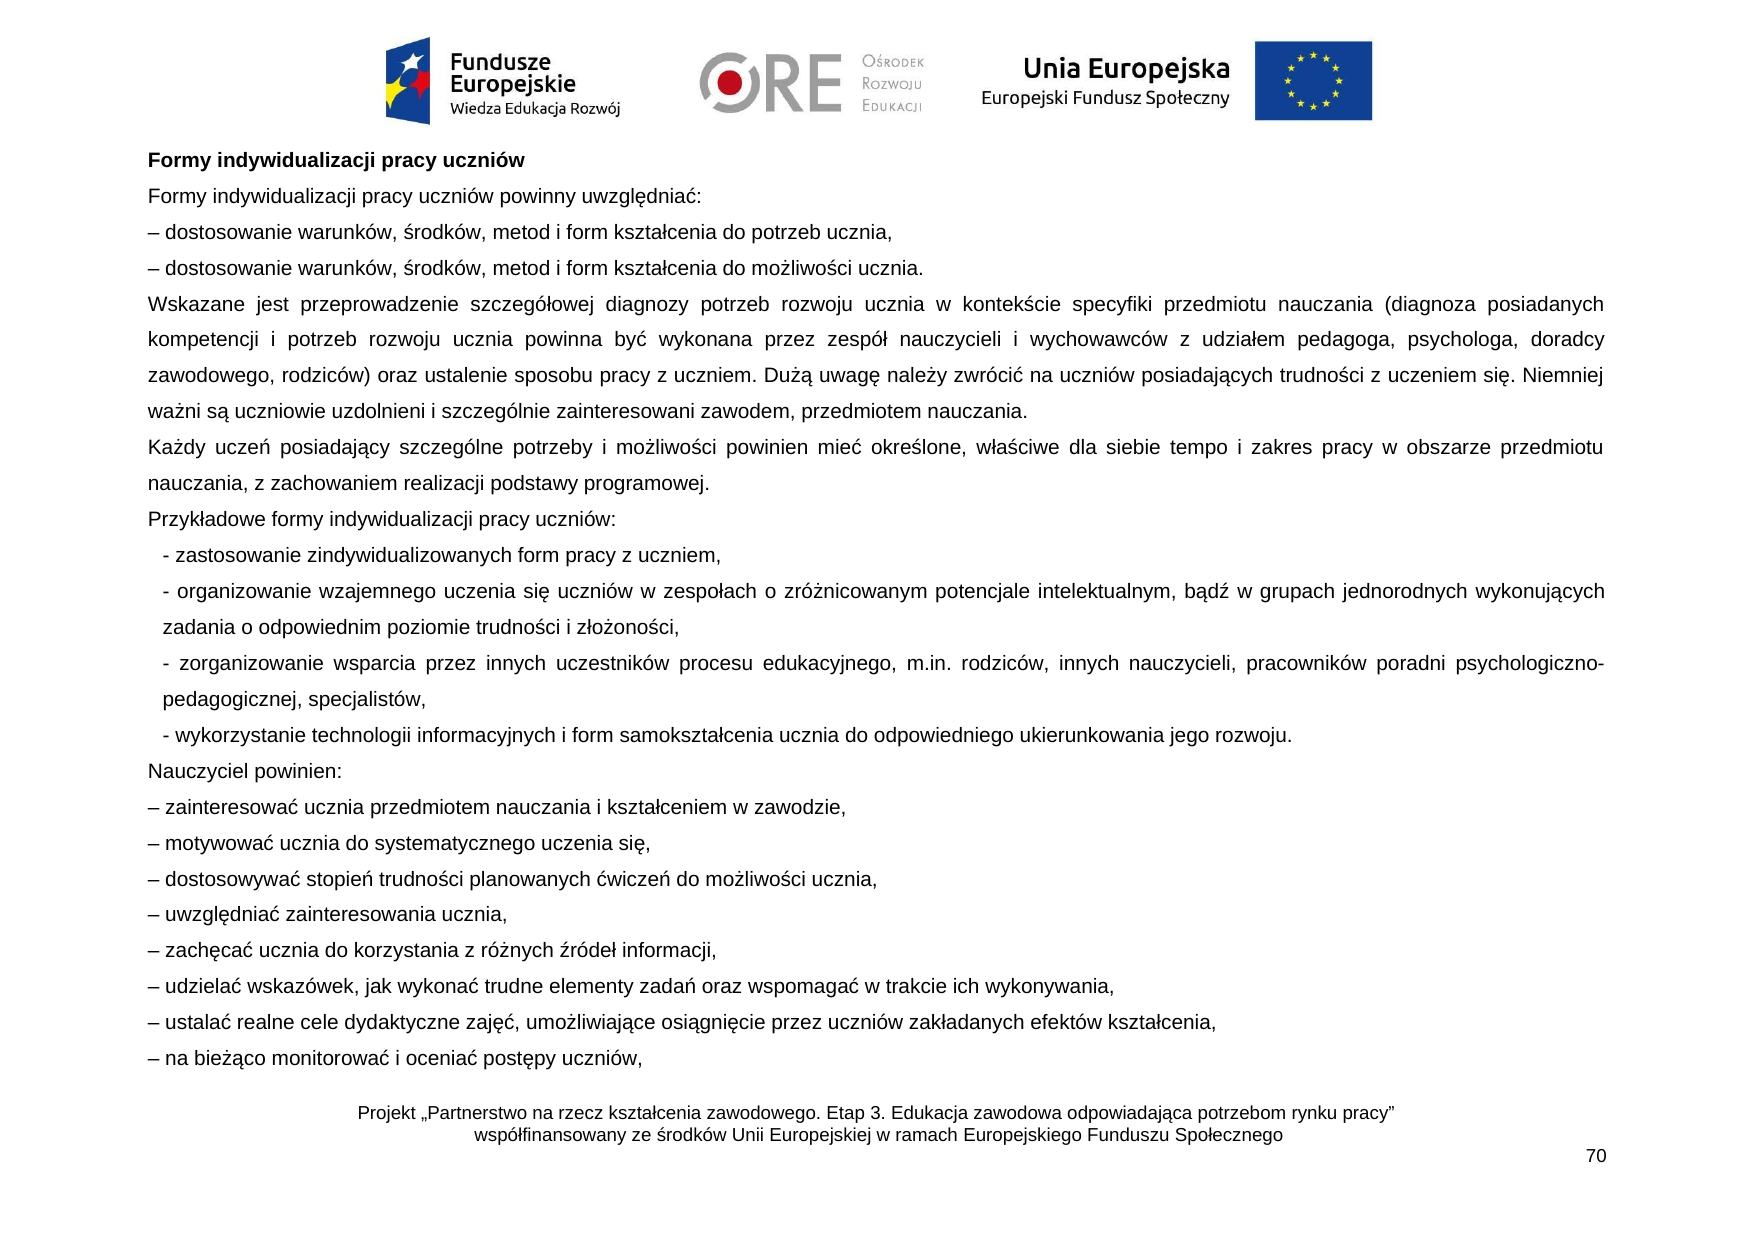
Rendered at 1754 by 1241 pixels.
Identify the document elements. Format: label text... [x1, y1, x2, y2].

text Formy indywidualizacji pracy uczniów powinny uwzględniać: [148, 183, 1606, 207]
text - organizowanie wzajemnego uczenia się uczniów w zespołach o zróżnicowanym potencjale intelektualnym, bądź w grupach jednorodnych wykonujących zadania o odpowiednim poziomie trudności i złożoności, [162, 579, 1606, 639]
picture [364, 15, 1399, 146]
text – udzielać wskazówek, jak wykonać trudne elementy zadań oraz wspomagać w trakcie ich wykonywania, [148, 974, 1606, 998]
text – zachęcać ucznia do korzystania z różnych źródeł informacji, [148, 938, 1606, 962]
text – dostosowanie warunków, środków, metod i form kształcenia do możliwości ucznia. [148, 255, 1606, 279]
text Nauczyciel powinien: [148, 758, 1606, 782]
text - wykorzystanie technologii informacyjnych i form samokształcenia ucznia do odpowiedniego ukierunkowania jego rozwoju. [162, 723, 1606, 747]
text Przykładowe formy indywidualizacji pracy uczniów: [148, 507, 1606, 531]
text - zastosowanie zindywidualizowanych form pracy z uczniem, [162, 543, 1606, 567]
text – zainteresować ucznia przedmiotem nauczania i kształceniem w zawodzie, [148, 794, 1606, 818]
text – motywować ucznia do systematycznego uczenia się, [148, 830, 1606, 854]
text – uwzględniać zainteresowania ucznia, [148, 902, 1606, 926]
text Wskazane jest przeprowadzenie szczegółowej diagnozy potrzeb rozwoju ucznia w kontekście specyfiki przedmiotu nauczania (diagnoza posiadanych kompetencji i potrzeb rozwoju ucznia powinna być wykonana przez zespół nauczycieli i wychowawców z udziałem pedagoga, psychologa, doradcy zawodowego, rodziców) oraz ustalenie sposobu pracy z uczniem. Dużą uwagę należy zwrócić na uczniów posiadających trudności z uczeniem się. Niemniej ważni są uczniowie uzdolnieni i szczególnie zainteresowani zawodem, przedmiotem nauczania. [148, 291, 1606, 423]
text – dostosowanie warunków, środków, metod i form kształcenia do potrzeb ucznia, [148, 219, 1606, 243]
text Każdy uczeń posiadający szczególne potrzeby i możliwości powinien mieć określone, właściwe dla siebie tempo i zakres pracy w obszarze przedmiotu nauczania, z zachowaniem realizacji podstawy programowej. [148, 435, 1606, 495]
text – ustalać realne cele dydaktyczne zajęć, umożliwiające osiągnięcie przez uczniów zakładanych efektów kształcenia, [148, 1010, 1606, 1034]
text – dostosowywać stopień trudności planowanych ćwiczeń do możliwości ucznia, [148, 866, 1606, 890]
text Formy indywidualizacji pracy uczniów [148, 148, 1606, 172]
text - zorganizowanie wsparcia przez innych uczestników procesu edukacyjnego, m.in. rodziców, innych nauczycieli, pracowników poradni psychologiczno-pedagogicznej, specjalistów, [162, 651, 1606, 711]
text – na bieżąco monitorować i oceniać postępy uczniów, [148, 1046, 1606, 1070]
